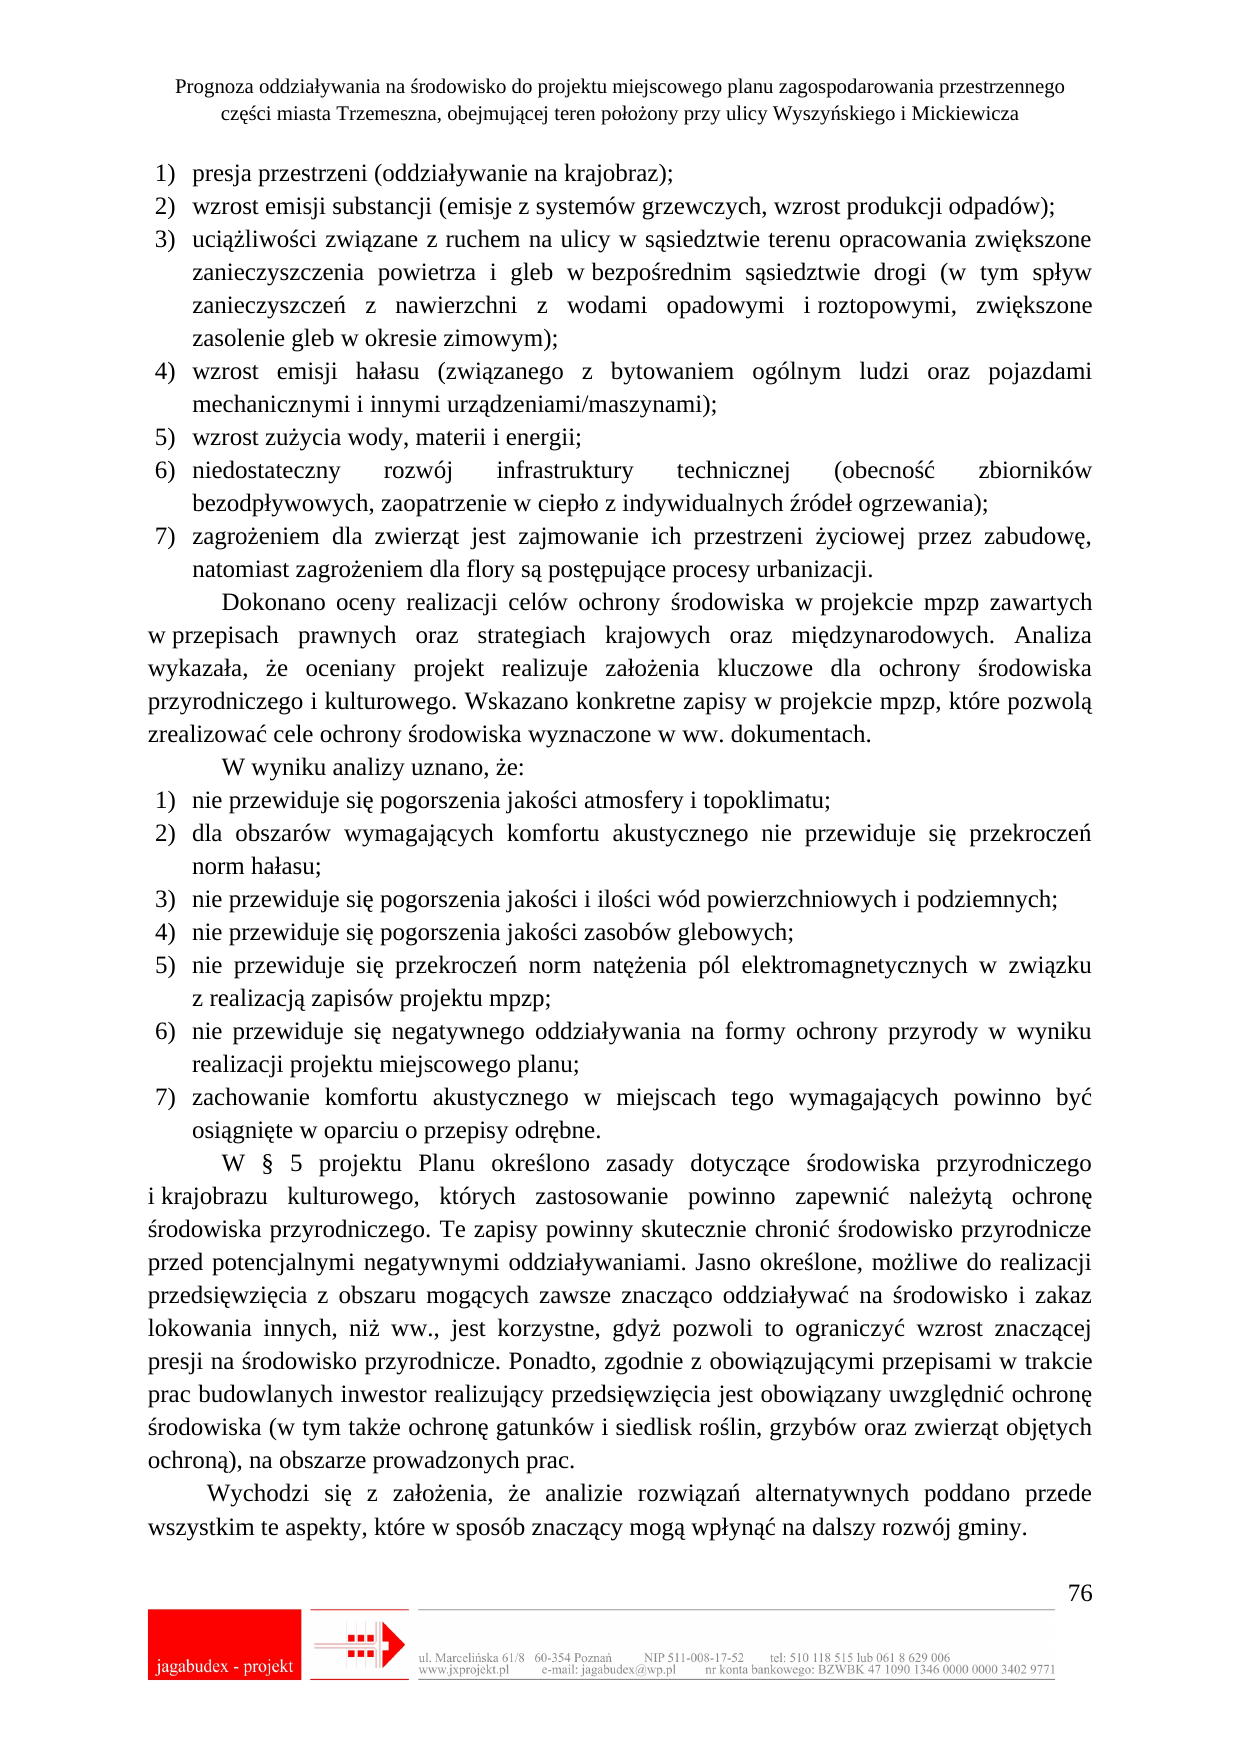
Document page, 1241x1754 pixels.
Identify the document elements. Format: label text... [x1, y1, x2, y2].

text Wychodzi się z założenia, że analizie rozwiązań alternatywnych poddano przede wszystkim te aspekty, które w sposób znaczący mogą wpłynąć na dalszy rozwój gminy. [148, 1478, 1093, 1540]
list zachowanie komfortu akustycznego w miejscach tego wymagających powinno być osiągnięte w oparciu o przepisy odrębne. [155, 1082, 1093, 1144]
list nie przewiduje się pogorszenia jakości i ilości wód powierzchniowych i podziemnych; [155, 884, 1093, 913]
list zagrożeniem dla zwierząt jest zajmowanie ich przestrzeni życiowej przez zabudowę, natomiast zagrożeniem dla flory są postępujące procesy urbanizacji. [154, 521, 1093, 583]
picture [147, 1606, 1056, 1681]
list wzrost emisji hałasu (związanego z bytowaniem ogólnym ludzi oraz pojazdami mechanicznymi i innymi urządzeniami/maszynami); [154, 356, 1093, 418]
list uciążliwości związane z ruchem na ulicy w sąsiedztwie terenu opracowania zwiększone zanieczyszczenia powietrza i gleb w bezpośrednim sąsiedztwie drogi (w tym spływ zanieczyszczeń z nawierzchni z wodami opadowymi i roztopowymi, zwiększone zasolenie gleb w okresie zimowym); [154, 224, 1093, 352]
list wzrost zużycia wody, materii i energii; [154, 422, 1093, 451]
text W § 5 projektu Planu określono zasady dotyczące środowiska przyrodniczego i krajobrazu kulturowego, których zastosowanie powinno zapewnić należytą ochronę środowiska przyrodniczego. Te zapisy powinny skutecznie chronić środowisko przyrodnicze przed potencjalnymi negatywnymi oddziaływaniami. Jasno określone, możliwe do realizacji przedsięwzięcia z obszaru mogących zawsze znacząco oddziaływać na środowisko i zakaz lokowania innych, niż ww., jest korzystne, gdyż pozwoli to ograniczyć wzrost znaczącej presji na środowisko przyrodnicze. Ponadto, zgodnie z obowiązującymi przepisami w trakcie prac budowlanych inwestor realizujący przedsięwzięcia jest obowiązany uwzględnić ochronę środowiska (w tym także ochronę gatunków i siedlisk roślin, grzybów oraz zwierząt objętych ochroną), na obszarze prowadzonych prac. [148, 1148, 1093, 1474]
list nie przewiduje się pogorszenia jakości atmosfery i topoklimatu; [155, 785, 1093, 814]
list nie przewiduje się negatywnego oddziaływania na formy ochrony przyrody w wyniku realizacji projektu miejscowego planu; [155, 1016, 1093, 1078]
list dla obszarów wymagających komfortu akustycznego nie przewiduje się przekroczeń norm hałasu; [155, 818, 1093, 880]
list presja przestrzeni (oddziaływanie na krajobraz); [154, 158, 1093, 186]
list niedostateczny rozwój infrastruktury technicznej (obecność zbiorników bezodpływowych, zaopatrzenie w ciepło z indywidualnych źródeł ogrzewania); [154, 455, 1093, 517]
list nie przewiduje się pogorszenia jakości zasobów glebowych; [155, 917, 1093, 946]
text Dokonano oceny realizacji celów ochrony środowiska w projekcie mpzp zawartych w przepisach prawnych oraz strategiach krajowych oraz międzynarodowych. Analiza wykazała, że oceniany projekt realizuje założenia kluczowe dla ochrony środowiska przyrodniczego i kulturowego. Wskazano konkretne zapisy w projekcie mpzp, które pozwolą zrealizować cele ochrony środowiska wyznaczone w ww. dokumentach. [148, 587, 1093, 748]
list wzrost emisji substancji (emisje z systemów grzewczych, wzrost produkcji odpadów); [154, 191, 1093, 219]
text W wyniku analizy uznano, że: [148, 752, 1093, 781]
list nie przewiduje się przekroczeń norm natężenia pól elektromagnetycznych w związku z realizacją zapisów projektu mpzp; [155, 950, 1093, 1012]
